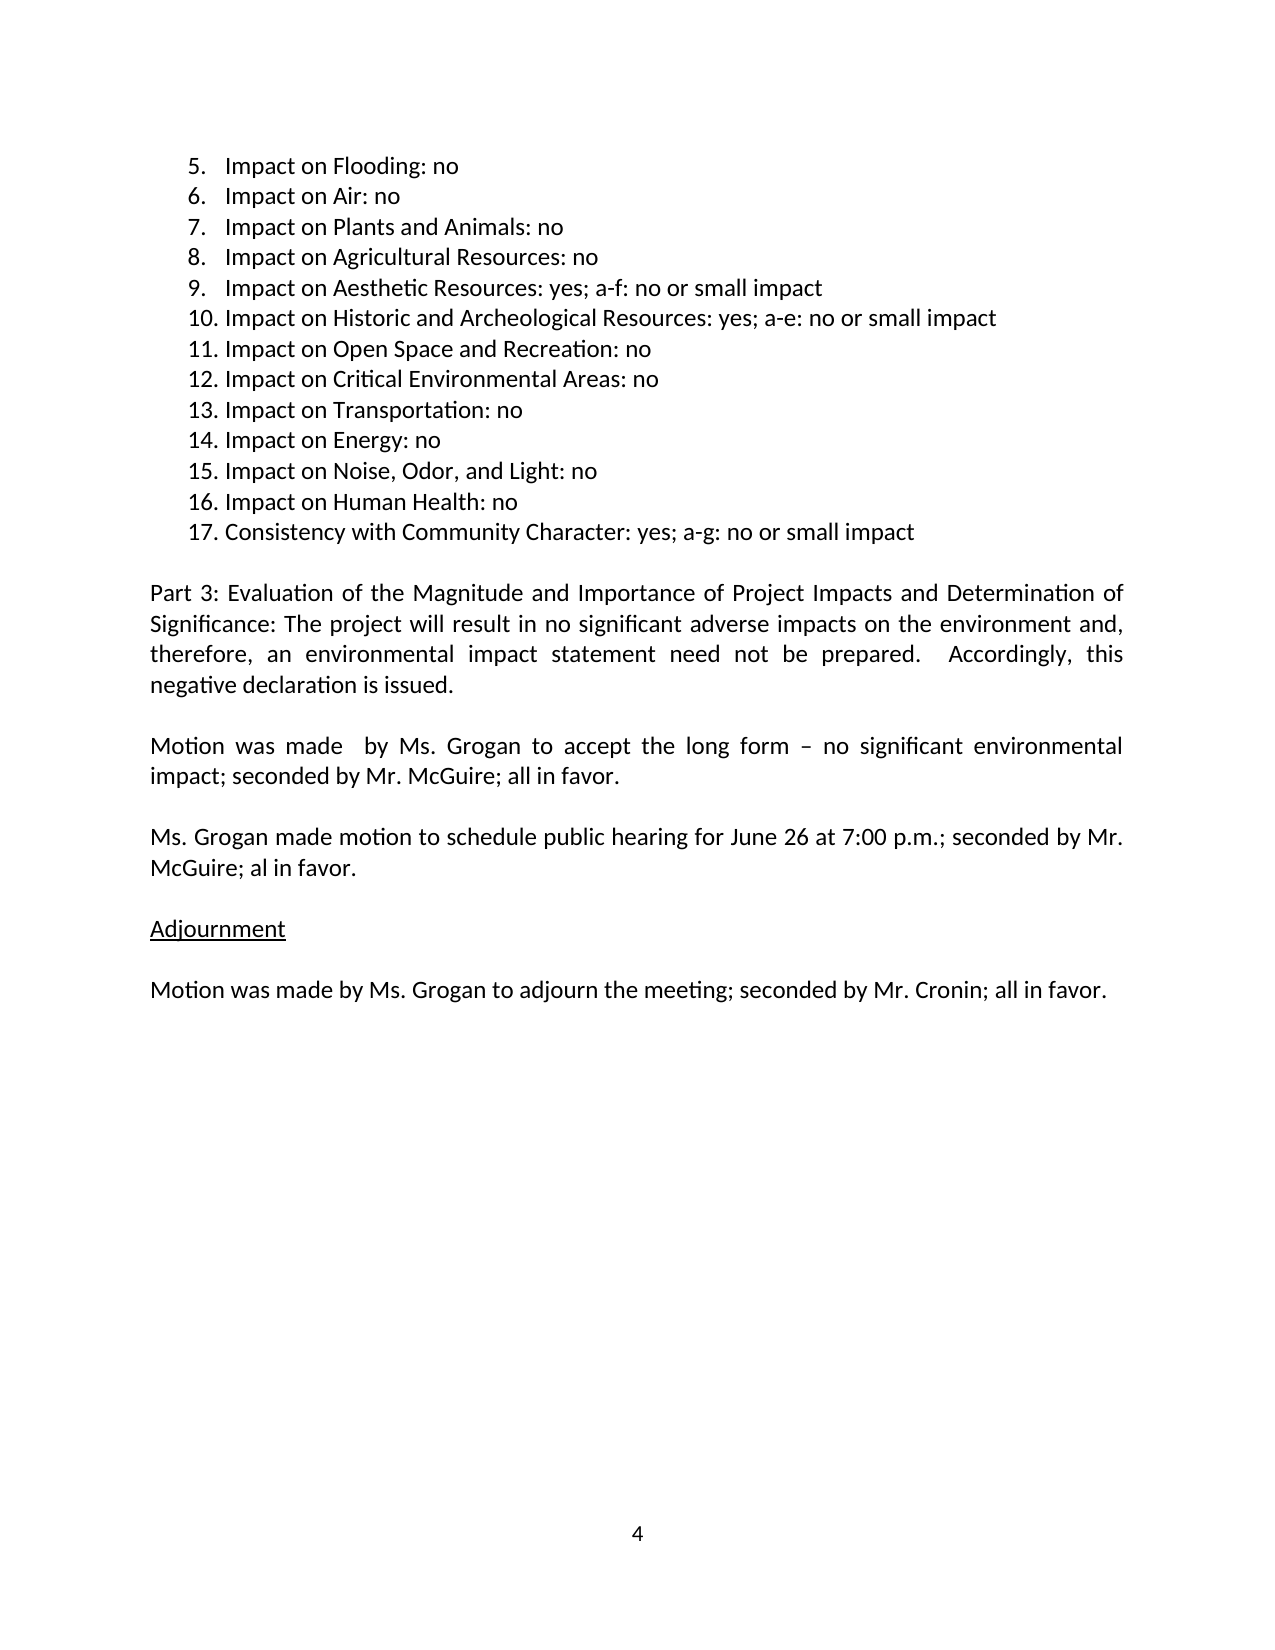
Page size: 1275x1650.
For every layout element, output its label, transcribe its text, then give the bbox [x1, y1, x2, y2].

list Impact on Air: no [187, 181, 1125, 211]
list Impact on Critical Environmental Areas: no [187, 364, 1125, 394]
list Impact on Transportation: no [187, 394, 1125, 425]
list Impact on Flooding: no [187, 150, 1125, 181]
text Motion was made by Ms. Grogan to accept the long form – no significant environmental impact; seconded by Mr. McGuire; all in favor. [150, 730, 1125, 791]
list Impact on Aesthetic Resources: yes; a-f: no or small impact [187, 272, 1125, 303]
list Impact on Agricultural Resources: no [187, 242, 1125, 272]
list Impact on Energy: no [187, 425, 1125, 455]
text Part 3: Evaluation of the Magnitude and Importance of Project Impacts and Determination of Significance: The project will result in no significant adverse impacts on the environment and, therefore, an environmental impact statement need not be prepared. Accordingly, this negative declaration is issued. [150, 577, 1125, 699]
text Motion was made by Ms. Grogan to adjourn the meeting; seconded by Mr. Cronin; all in favor. [150, 974, 1125, 1004]
list Impact on Open Space and Recreation: no [187, 333, 1125, 364]
list Impact on Plants and Animals: no [187, 211, 1125, 242]
list Impact on Noise, Odor, and Light: no [187, 455, 1125, 486]
list Impact on Human Health: no [187, 486, 1125, 516]
list Consistency with Community Character: yes; a-g: no or small impact [187, 516, 1125, 547]
list Impact on Historic and Archeological Resources: yes; a-e: no or small impact [187, 303, 1125, 333]
text Ms. Grogan made motion to schedule public hearing for June 26 at 7:00 p.m.; seconded by Mr. McGuire; al in favor. [150, 821, 1125, 882]
text Adjournment [150, 913, 1125, 943]
